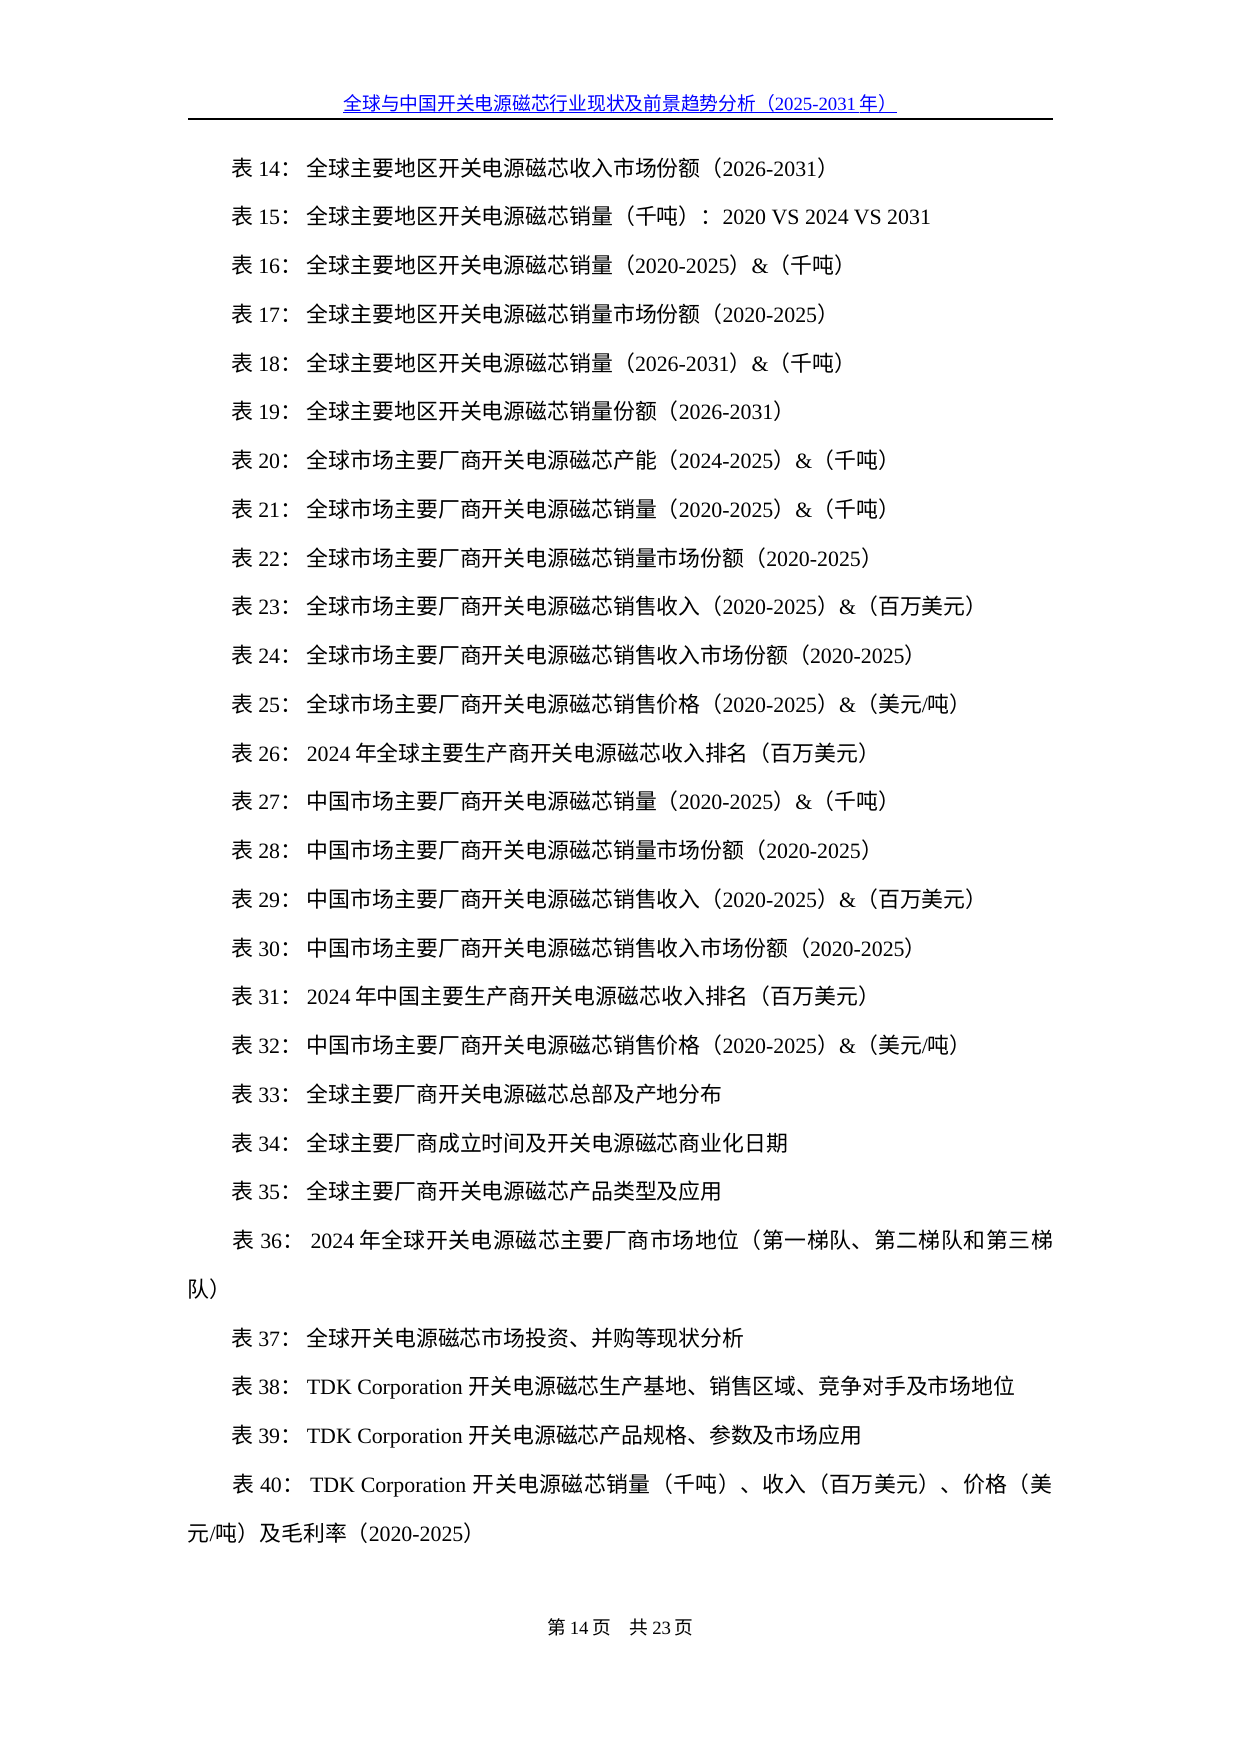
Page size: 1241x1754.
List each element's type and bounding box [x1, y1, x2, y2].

text [187, 150, 1053, 1548]
